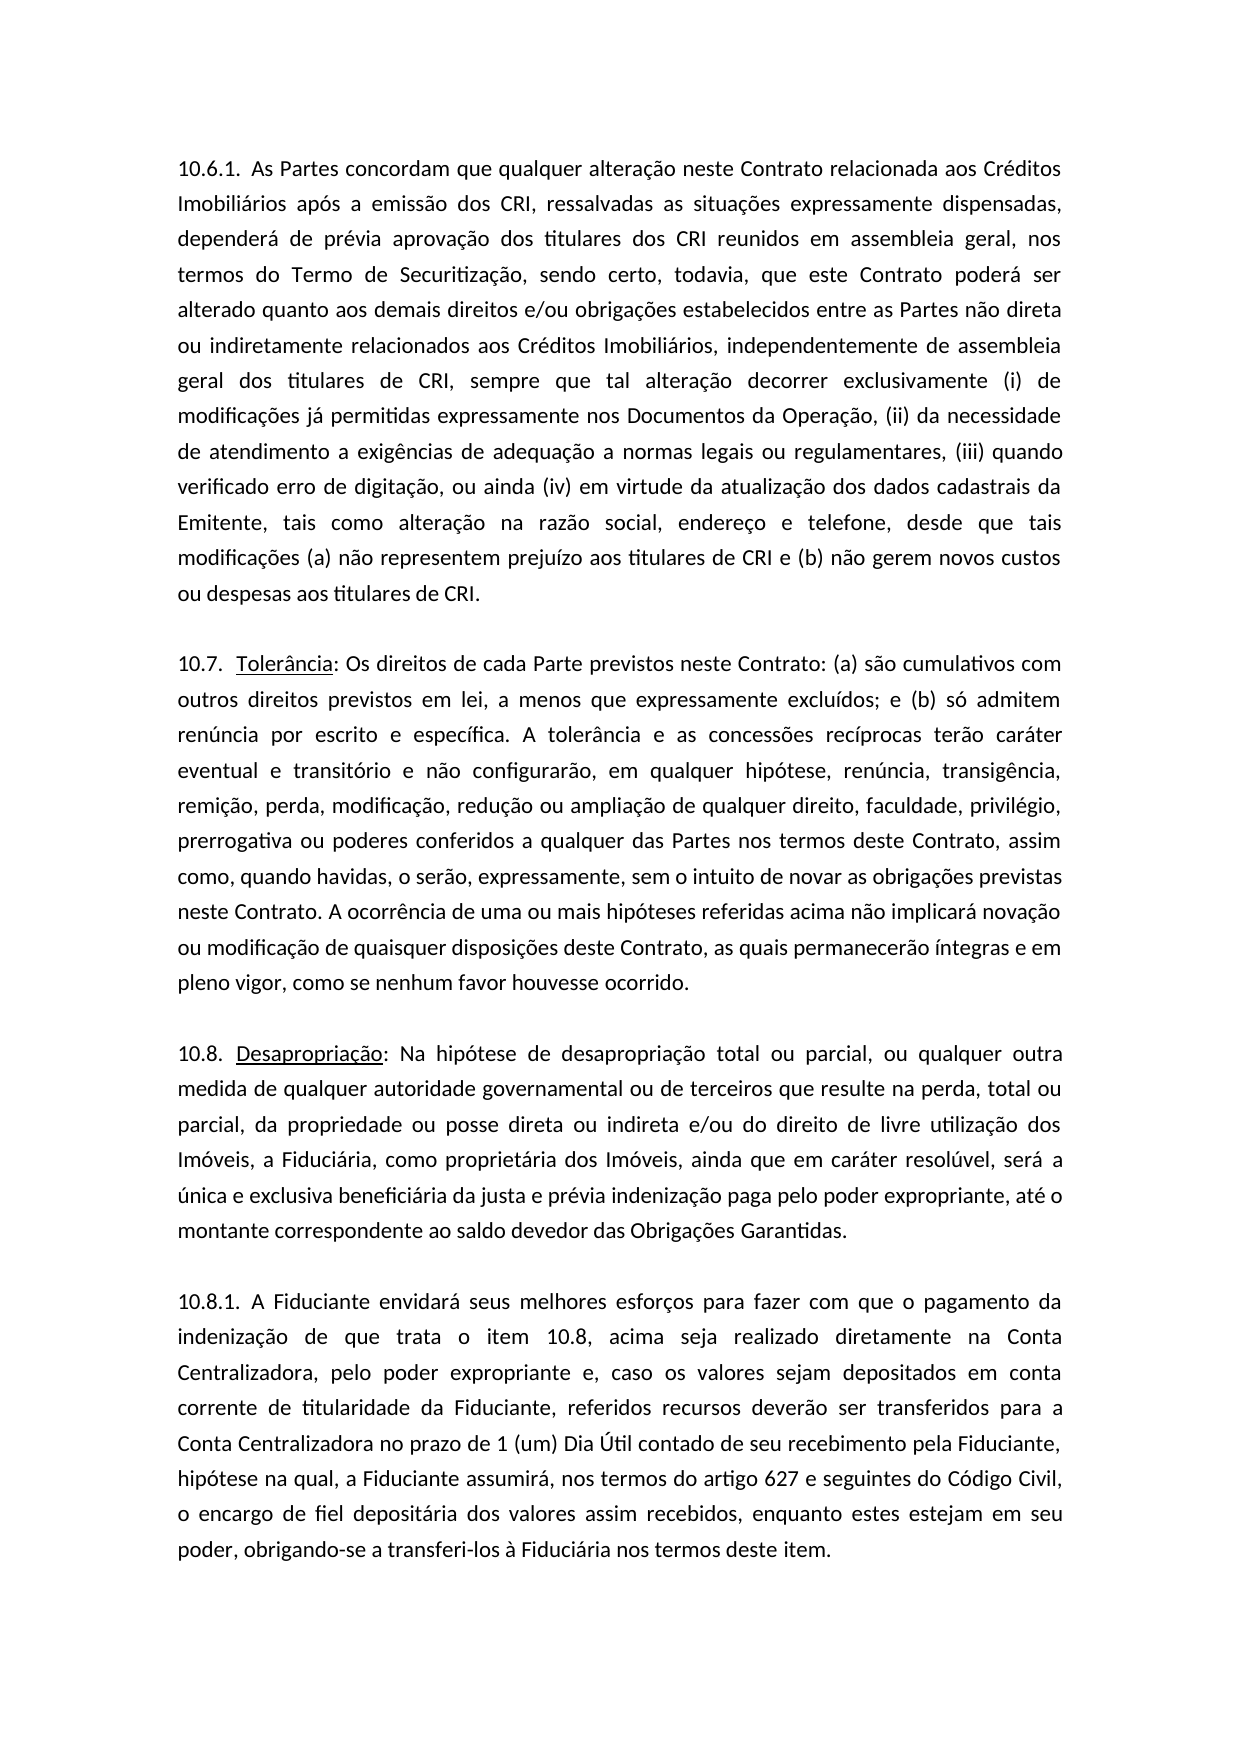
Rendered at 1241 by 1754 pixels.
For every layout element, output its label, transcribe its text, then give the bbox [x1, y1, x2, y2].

list Tolerância: Os direitos de cada Parte previstos neste Contrato: (a) são cumulativos com outros direitos previstos em lei, a menos que expressamente excluídos; e (b) só admitem renúncia por escrito e específica. A tolerância e as concessões recíprocas terão caráter eventual e transitório e não configurarão, em qualquer hipótese, renúncia, transigência, remição, perda, modificação, redução ou ampliação de qualquer direito, faculdade, privilégio, prerrogativa ou poderes conferidos a qualquer das Partes nos termos deste Contrato, assim como, quando havidas, o serão, expressamente, sem o intuito de novar as obrigações previstas neste Contrato. A ocorrência de uma ou mais hipóteses referidas acima não implicará novação ou modificação de quaisquer disposições deste Contrato, as quais permanecerão íntegras e em pleno vigor, como se nenhum favor houvesse ocorrido. [177, 643, 1063, 998]
list Desapropriação: Na hipótese de desapropriação total ou parcial, ou qualquer outra medida de qualquer autoridade governamental ou de terceiros que resulte na perda, total ou parcial, da propriedade ou posse direta ou indireta e/ou do direito de livre utilização dos Imóveis, a Fiduciária, como proprietária dos Imóveis, ainda que em caráter resolúvel, será a única e exclusiva beneficiária da justa e prévia indenização paga pelo poder expropriante, até o montante correspondente ao saldo devedor das Obrigações Garantidas. [177, 1033, 1063, 1246]
list A Fiduciante envidará seus melhores esforços para fazer com que o pagamento da indenização de que trata o item 10.8, acima seja realizado diretamente na Conta Centralizadora, pelo poder expropriante e, caso os valores sejam depositados em conta corrente de titularidade da Fiduciante, referidos recursos deverão ser transferidos para a Conta Centralizadora no prazo de 1 (um) Dia Útil contado de seu recebimento pela Fiduciante, hipótese na qual, a Fiduciante assumirá, nos termos do artigo 627 e seguintes do Código Civil, o encargo de fiel depositária dos valores assim recebidos, enquanto estes estejam em seu poder, obrigando-se a transferi-los à Fiduciária nos termos deste item. [177, 1281, 1063, 1564]
text 10.6.1. As Partes concordam que qualquer alteração neste Contrato relacionada aos Créditos Imobiliários após a emissão dos CRI, ressalvadas as situações expressamente dispensadas, dependerá de prévia aprovação dos titulares dos CRI reunidos em assembleia geral, nos termos do Termo de Securitização, sendo certo, todavia, que este Contrato poderá ser alterado quanto aos demais direitos e/ou obrigações estabelecidos entre as Partes não direta ou indiretamente relacionados aos Créditos Imobiliários, independentemente de assembleia geral dos titulares de CRI, sempre que tal alteração decorrer exclusivamente (i) de modificações já permitidas expressamente nos Documentos da Operação, (ii) da necessidade de atendimento a exigências de adequação a normas legais ou regulamentares, (iii) quando verificado erro de digitação, ou ainda (iv) em virtude da atualização dos dados cadastrais da Emitente, tais como alteração na razão social, endereço e telefone, desde que tais modificações (a) não representem prejuízo aos titulares de CRI e (b) não gerem novos custos ou despesas aos titulares de CRI. [177, 148, 1063, 608]
